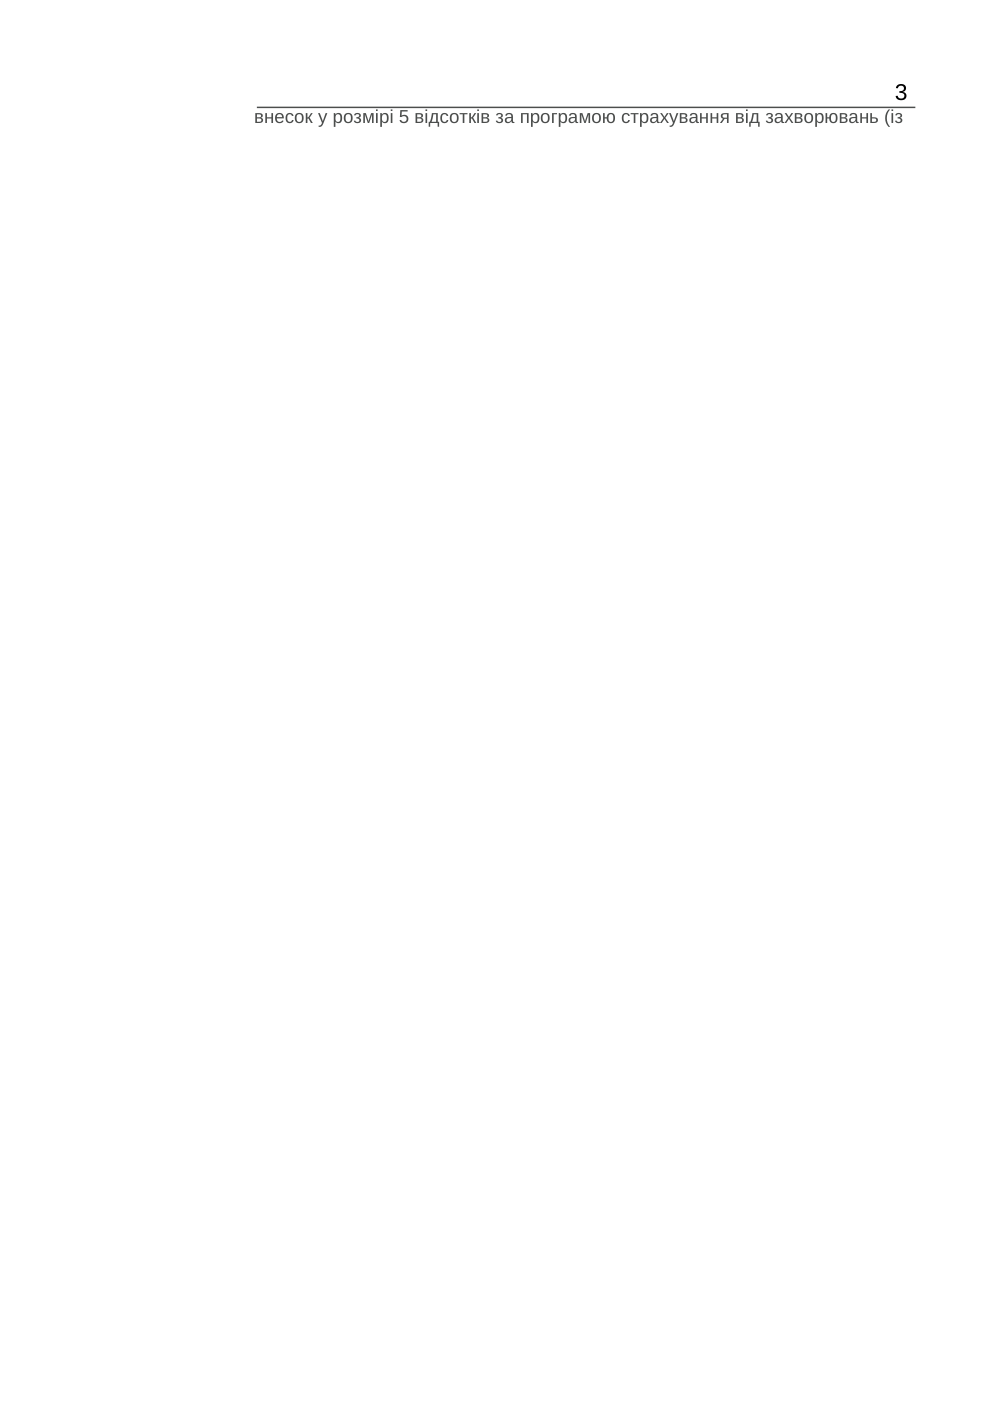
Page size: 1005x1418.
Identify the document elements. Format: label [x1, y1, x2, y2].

text [254, 106, 916, 128]
